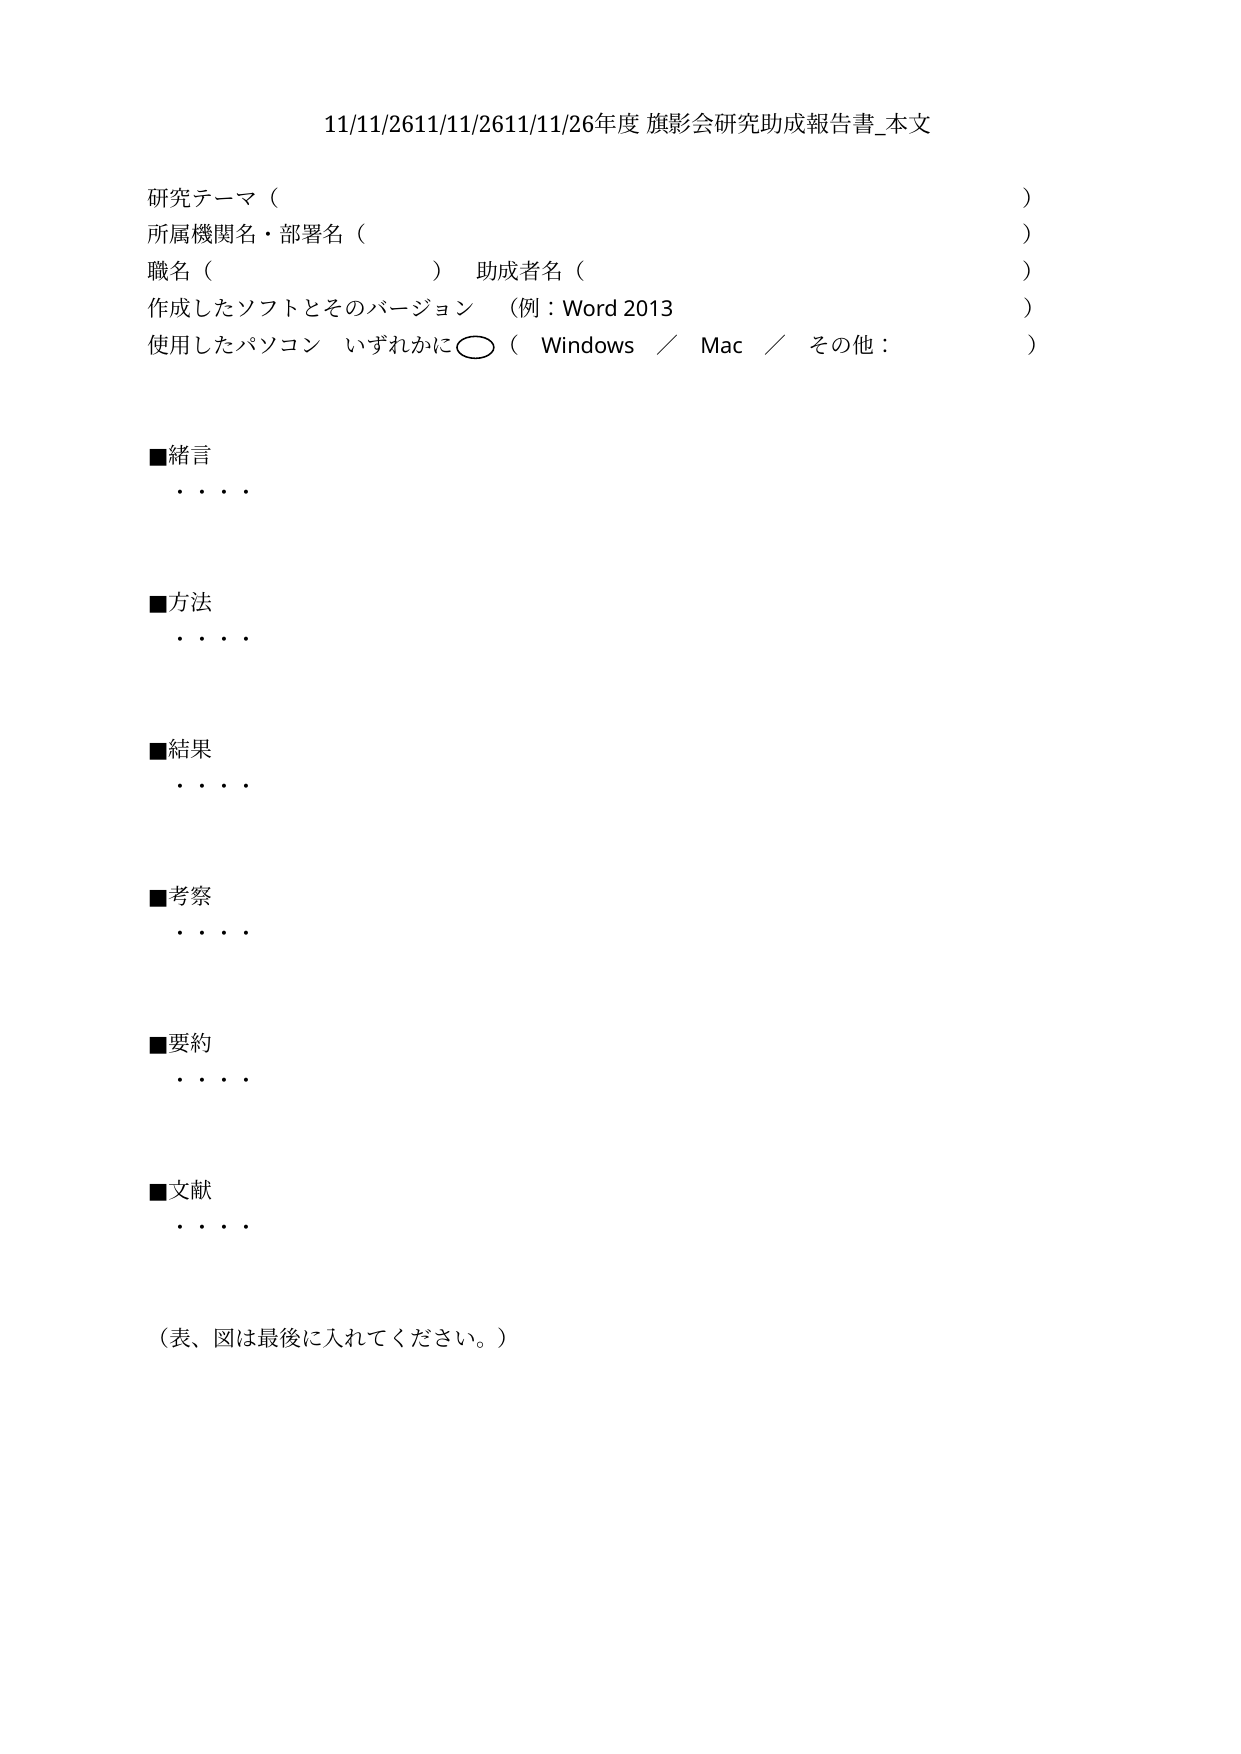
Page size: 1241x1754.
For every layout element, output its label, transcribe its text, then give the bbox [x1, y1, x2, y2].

text 2022年度 旗影会研究助成報告書_本文 [148, 105, 1107, 142]
text ■緒言 [148, 436, 1092, 472]
text 研究テーマ（ ） [148, 178, 1092, 215]
text 所属機関名・部署名（ ） [148, 215, 1092, 252]
text ・・・・ [148, 619, 1092, 656]
text ・・・・ [148, 1208, 1092, 1245]
text 職名（ ） 助成者名（ ） [148, 252, 1092, 289]
text ・・・・ [148, 1061, 1092, 1098]
text ■考察 [148, 877, 1092, 914]
text ・・・・ [148, 767, 1092, 803]
text ■方法 [148, 583, 1092, 619]
text ■要約 [148, 1024, 1092, 1061]
text 作成したソフトとそのバージョン （例：Word 2013 ） [148, 289, 1092, 325]
text 使用したパソコン いずれかに （ Windows ／ Mac ／ その他： ） [148, 325, 1092, 362]
text ■文献 [148, 1171, 1092, 1208]
text ■結果 [148, 730, 1092, 767]
text ・・・・ [148, 914, 1092, 951]
text ・・・・ [148, 472, 1092, 509]
text （表、図は最後に入れてください。） [148, 1318, 1092, 1355]
